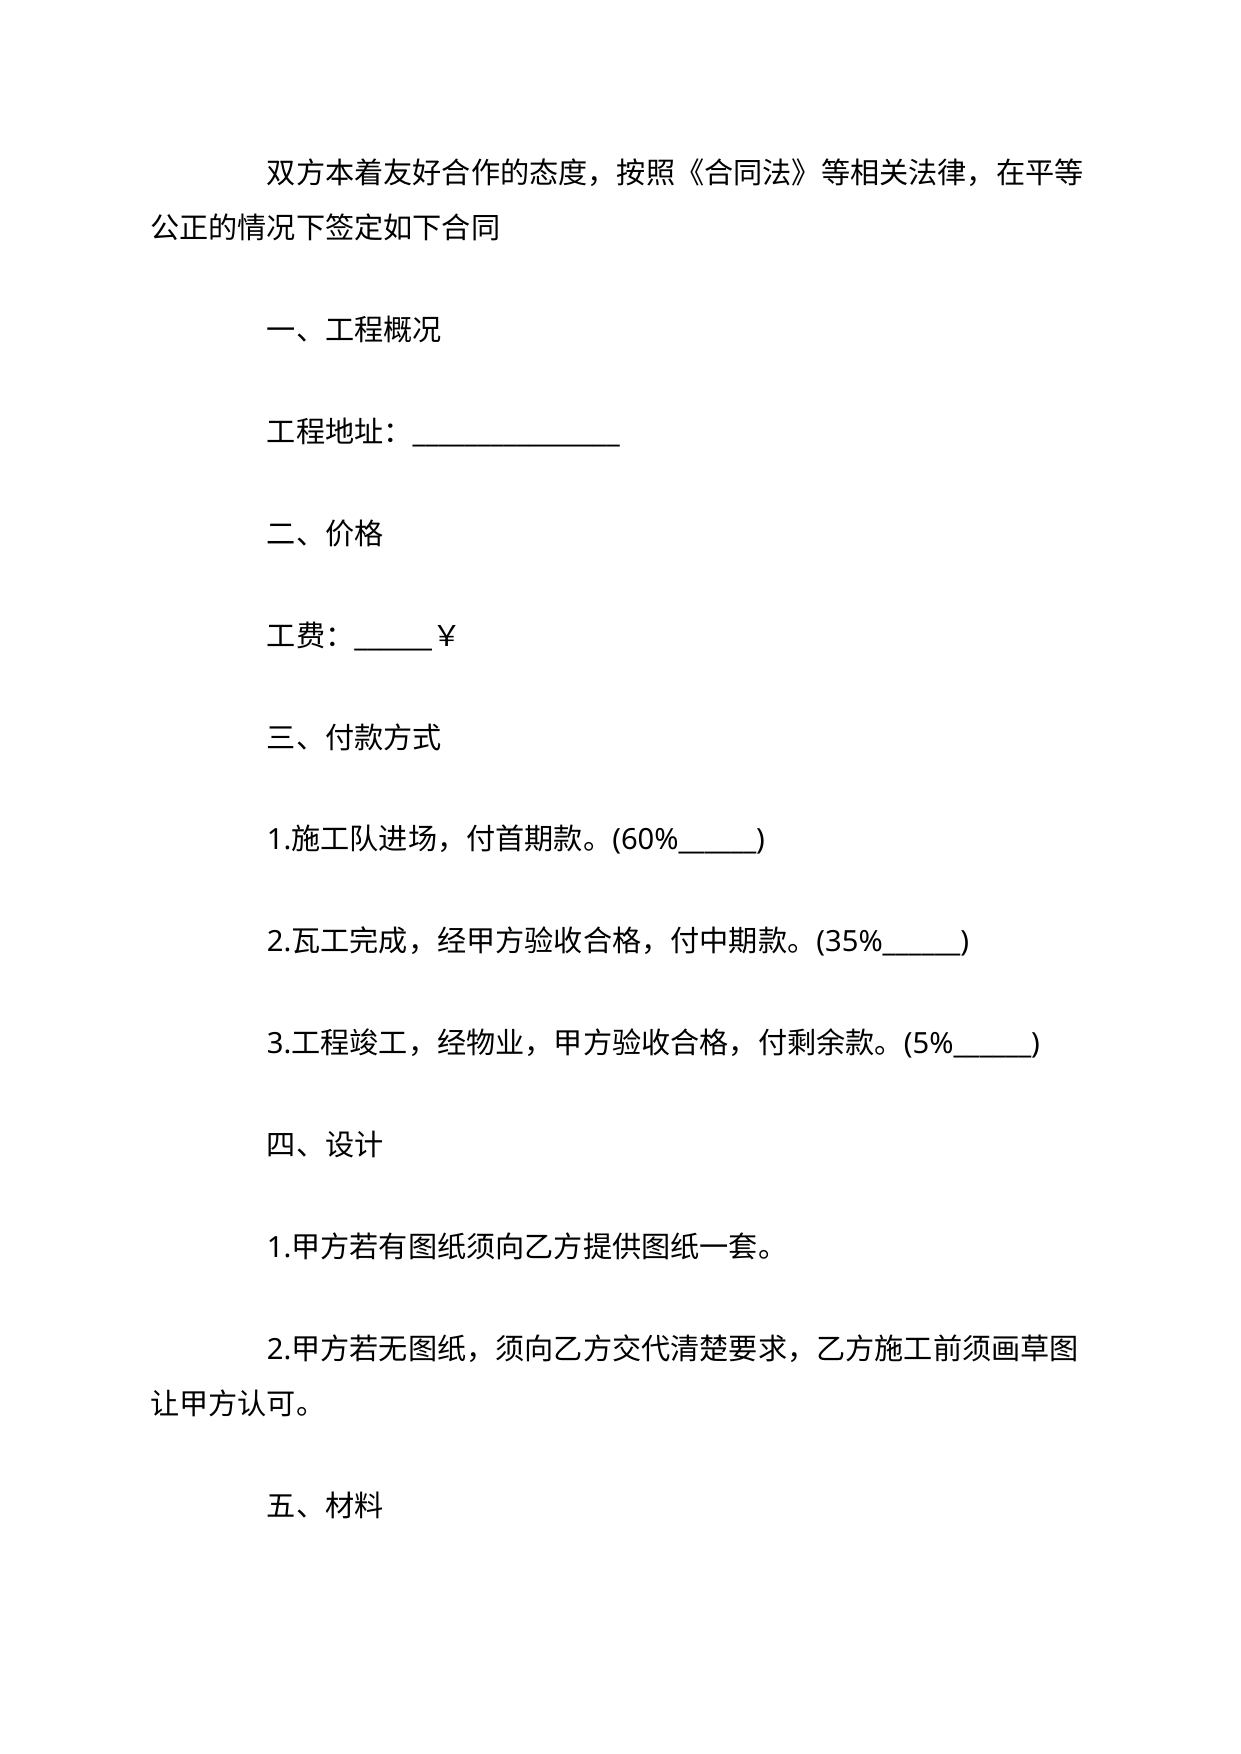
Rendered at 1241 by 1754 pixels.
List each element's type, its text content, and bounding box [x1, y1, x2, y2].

text 三、付款方式 [150, 714, 1090, 756]
text 3.工程竣工，经物业，甲方验收合格，付剩余款。(5%______) [150, 1020, 1090, 1062]
text 2.甲方若无图纸，须向乙方交代清楚要求，乙方施工前须画草图让甲方认可。 [150, 1326, 1090, 1423]
text 1.甲方若有图纸须向乙方提供图纸一套。 [150, 1224, 1090, 1266]
text 2.瓦工完成，经甲方验收合格，付中期款。(35%______) [150, 918, 1090, 960]
text 一、工程概况 [150, 307, 1090, 349]
text 1.施工队进场，付首期款。(60%______) [150, 816, 1090, 858]
text 工程地址：________________ [150, 408, 1090, 451]
text 工费：______￥ [150, 612, 1090, 654]
text 四、设计 [150, 1122, 1090, 1164]
text 二、价格 [150, 510, 1090, 553]
text 双方本着友好合作的态度，按照《合同法》等相关法律，在平等公正的情况下签定如下合同 [150, 150, 1090, 247]
text 五、材料 [150, 1482, 1090, 1525]
